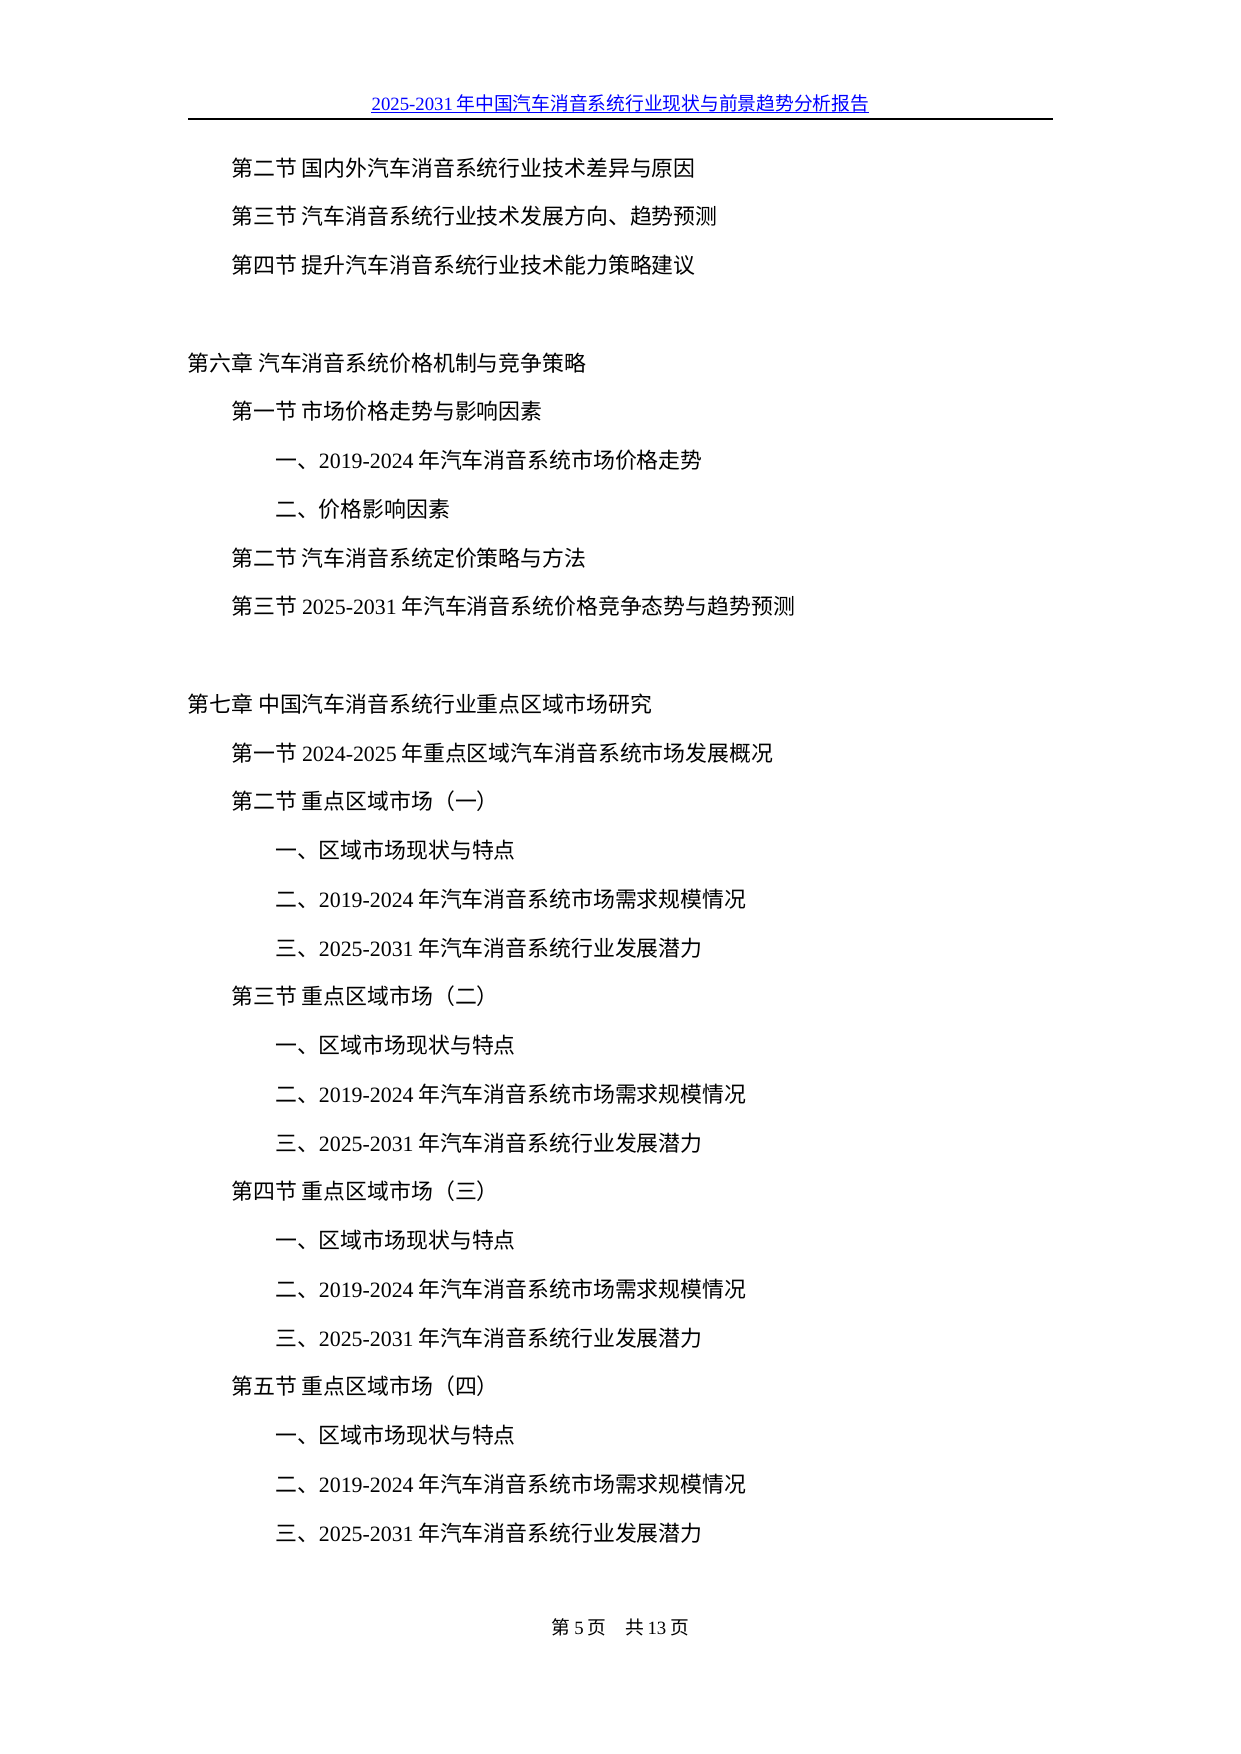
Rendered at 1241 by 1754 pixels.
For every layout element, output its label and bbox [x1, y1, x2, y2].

text [187, 150, 1053, 1548]
